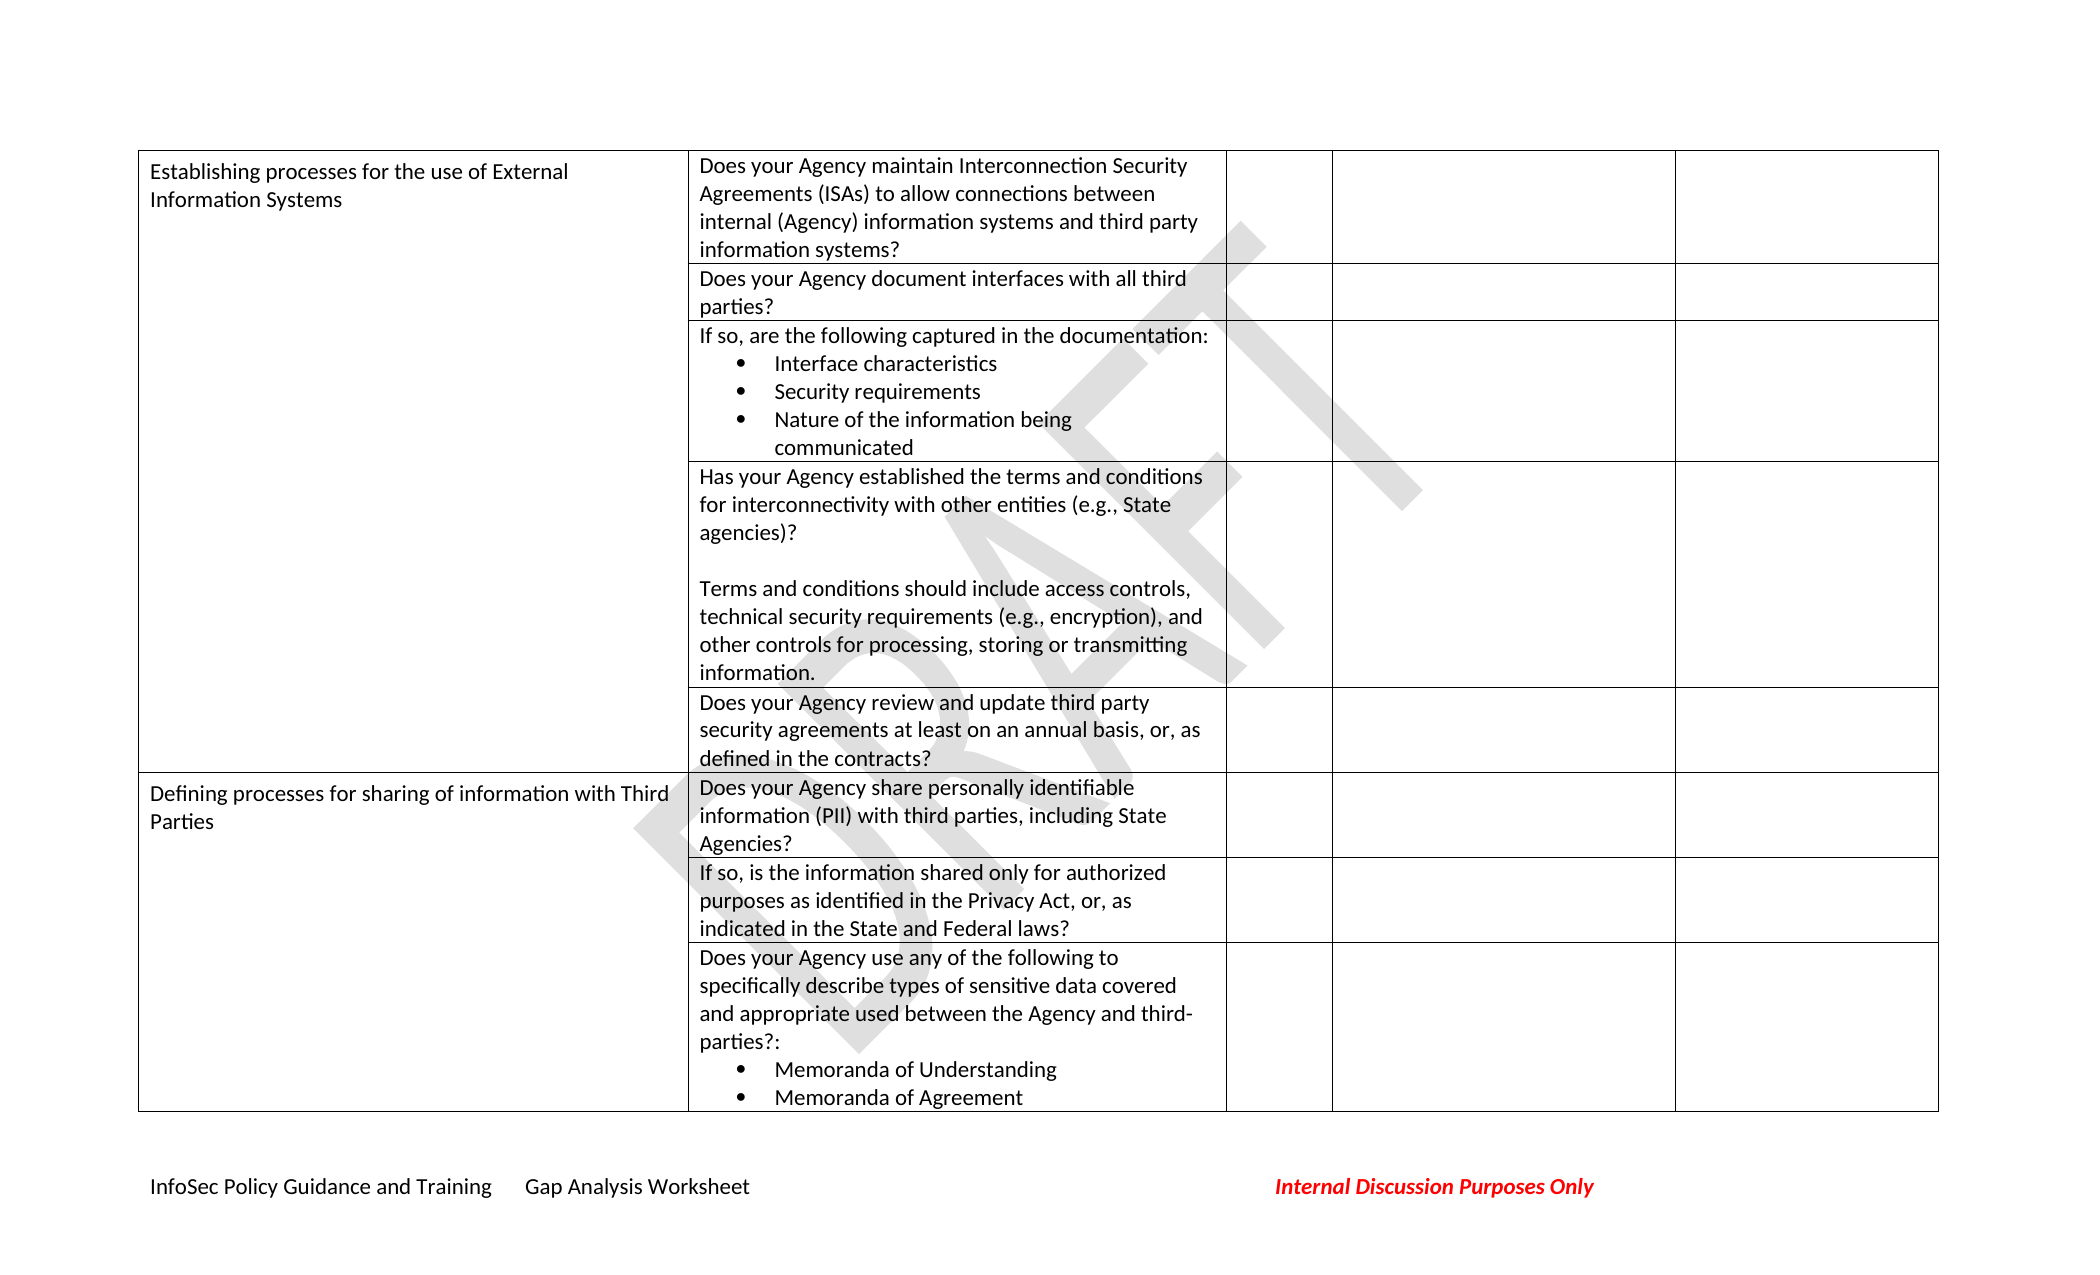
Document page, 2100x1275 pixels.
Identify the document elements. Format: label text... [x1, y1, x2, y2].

table_cell [1227, 321, 1332, 461]
table_cell [1676, 321, 1938, 461]
table_cell [1333, 321, 1675, 461]
table_cell [1676, 943, 1938, 1111]
table_cell [1333, 151, 1675, 263]
table_cell Does your Agency share personally identifiable information (PII) with third parties, including State Agencies? [689, 773, 1226, 857]
table_cell [1227, 858, 1332, 942]
table_cell Defining processes for sharing of information with Third Parties [139, 773, 688, 1111]
table_cell [1333, 773, 1675, 857]
table_cell [1676, 688, 1938, 772]
table_cell [1227, 688, 1332, 772]
table_cell Establishing processes for the use of External Information Systems [139, 151, 688, 772]
table_cell [1227, 773, 1332, 857]
table_cell Does your Agency maintain Interconnection Security Agreements (ISAs) to allow connections between internal (Agency) information systems and third party information systems? [689, 151, 1226, 263]
table_cell [1676, 773, 1938, 857]
table_cell [1227, 943, 1332, 1111]
table_cell [1676, 462, 1938, 687]
table_cell [1333, 264, 1675, 320]
table_cell [1333, 688, 1675, 772]
table_cell [1227, 264, 1332, 320]
table_cell [1676, 858, 1938, 942]
table_cell [1333, 858, 1675, 942]
table_cell If so, are the following captured in the documentation: Interface characteristics Security requirements Nature of the information being communicated [689, 321, 1226, 461]
table_cell Does your Agency document interfaces with all third parties? [689, 264, 1226, 320]
table_cell [1333, 943, 1675, 1111]
table_cell If so, is the information shared only for authorized purposes as identified in the Privacy Act, or, as indicated in the State and Federal laws? [689, 858, 1226, 942]
table_cell [1676, 264, 1938, 320]
table_cell [1227, 151, 1332, 263]
table_cell [1333, 462, 1675, 687]
table_cell [1227, 462, 1332, 687]
table_cell Does your Agency review and update third party security agreements at least on an annual basis, or, as defined in the contracts? [689, 688, 1226, 772]
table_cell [689, 943, 1226, 1111]
table_cell Has your Agency established the terms and conditions for interconnectivity with other entities (e.g., State agencies)? Terms and conditions should include access controls, technical security requirements (e.g., encryption), and other controls for processing, storing or transmitting information. [689, 462, 1226, 687]
table_cell [1676, 151, 1938, 263]
